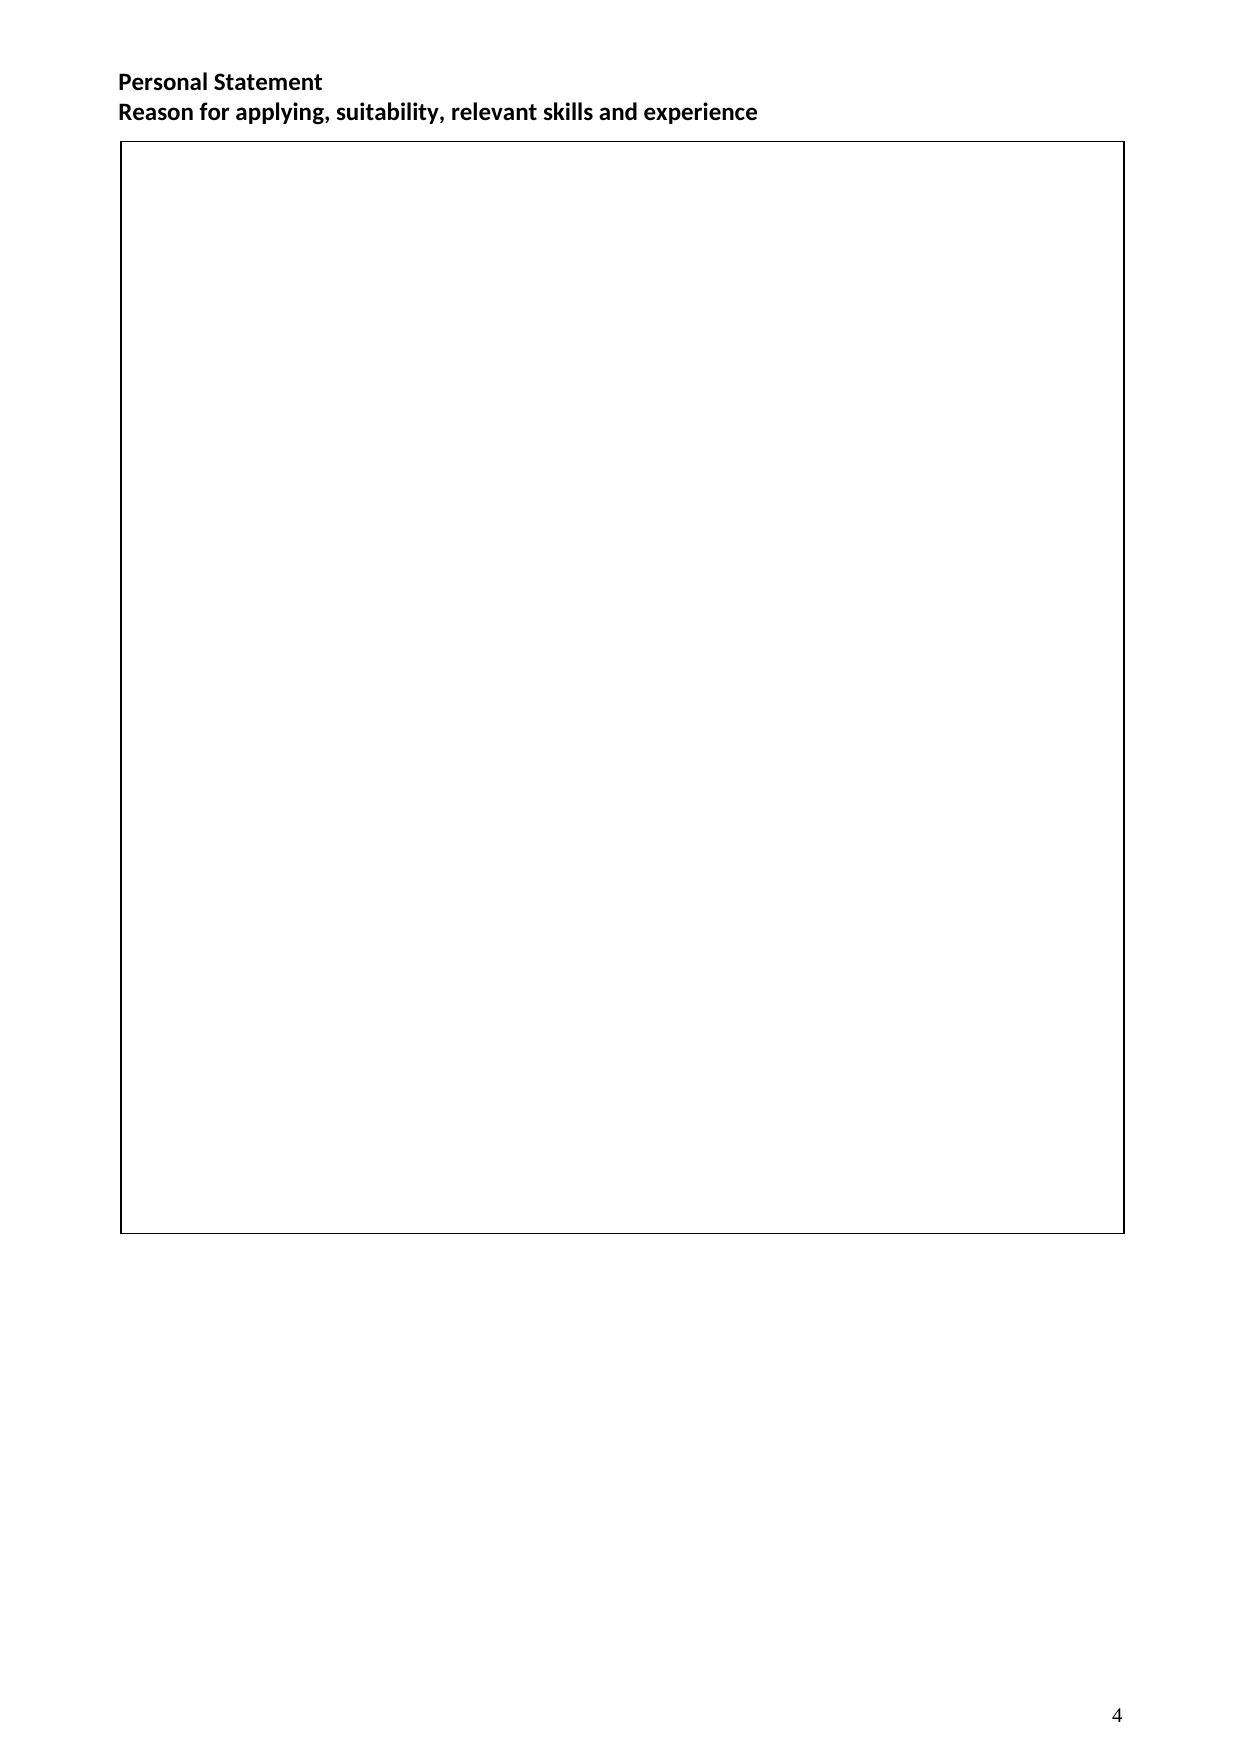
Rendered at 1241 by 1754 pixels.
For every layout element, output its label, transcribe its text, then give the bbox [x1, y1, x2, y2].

text Reason for applying, suitability, relevant skills and experience [118, 96, 1202, 127]
text Personal Statement [118, 66, 1202, 96]
